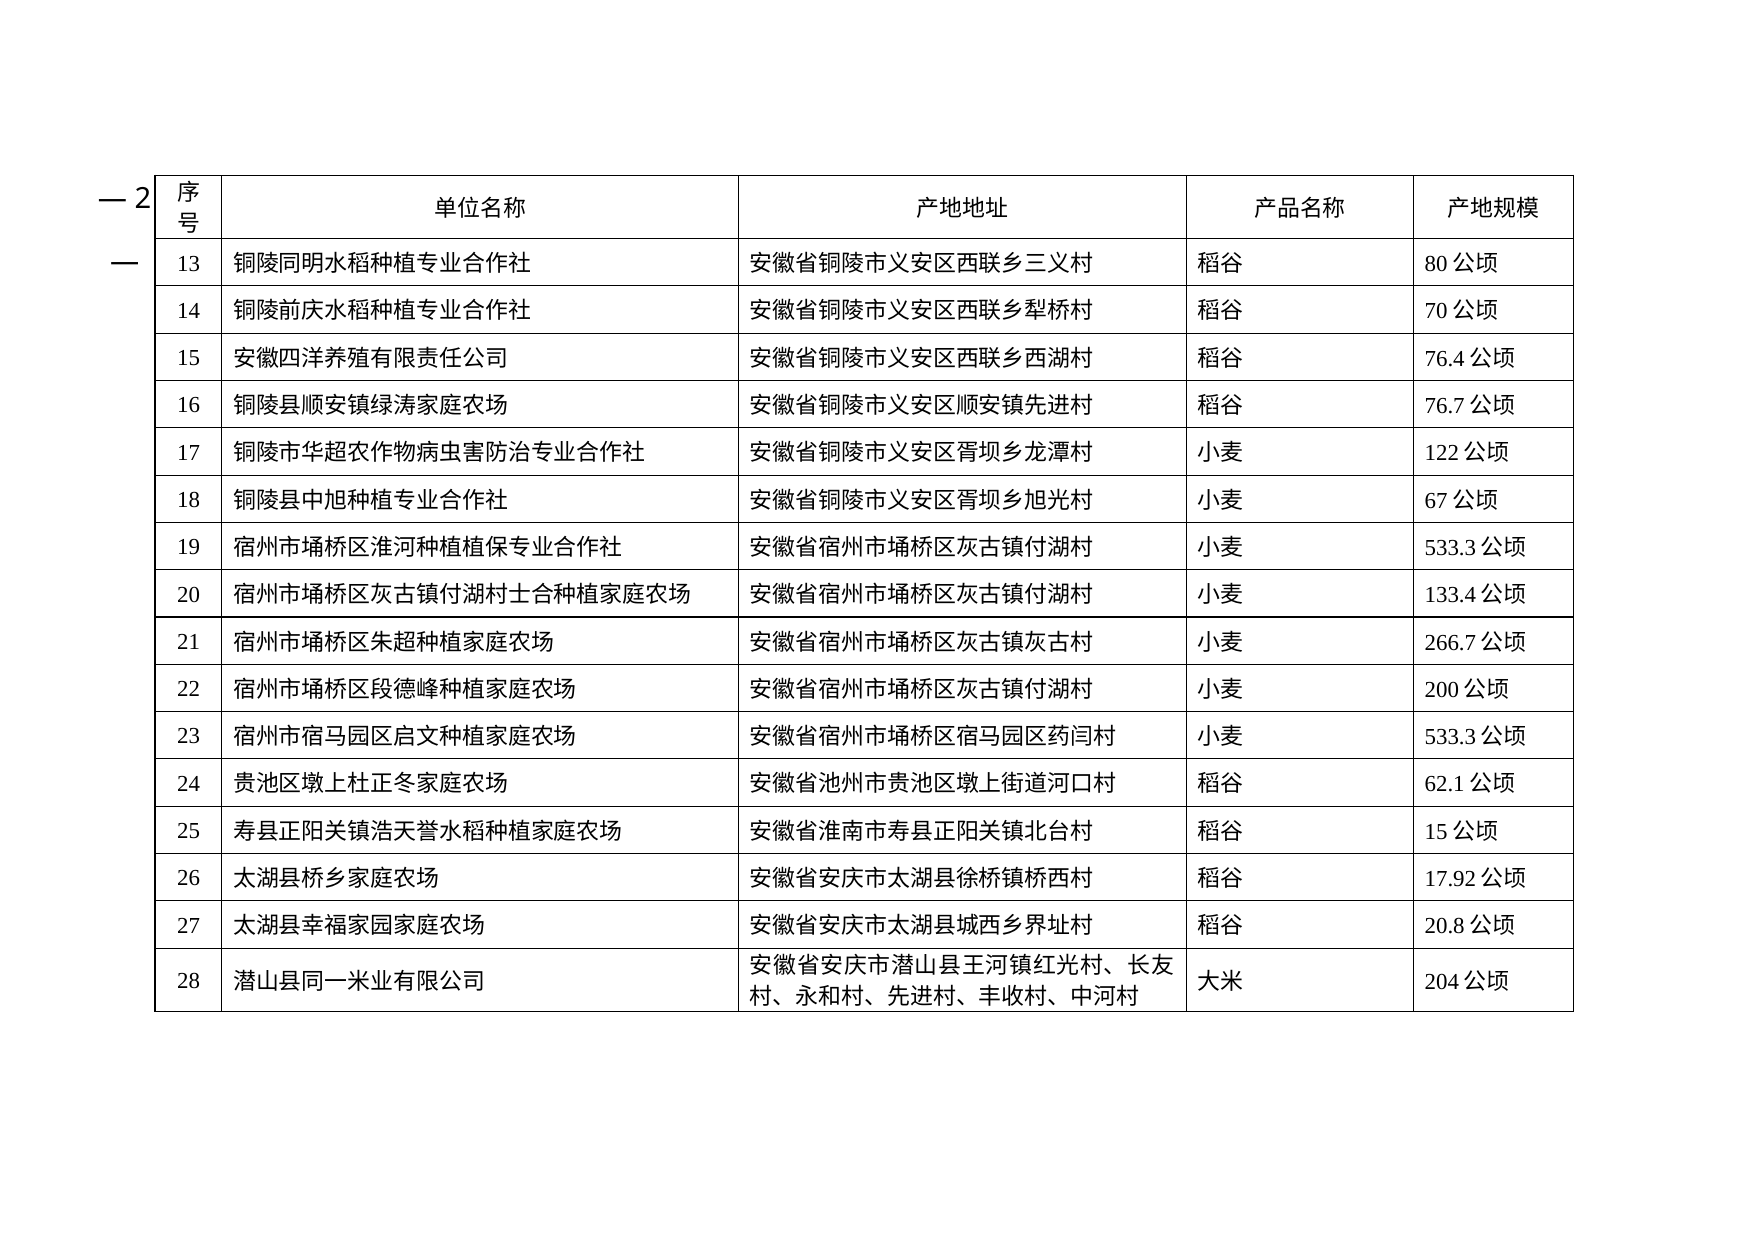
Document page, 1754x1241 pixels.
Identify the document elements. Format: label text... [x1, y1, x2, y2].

table_cell 28 [156, 949, 221, 1011]
table_cell 大米 [1187, 949, 1413, 1011]
table_cell 小麦 [1187, 523, 1413, 569]
table_cell 17 [156, 428, 221, 474]
table_cell 铜陵县中旭种植专业合作社 [222, 476, 738, 522]
table_cell 76.7公顷 [1414, 381, 1573, 427]
table_cell 稻谷 [1187, 901, 1413, 947]
table_cell 17.92公顷 [1414, 854, 1573, 900]
table_cell 76.4公顷 [1414, 334, 1573, 380]
table_cell 稻谷 [1187, 759, 1413, 806]
table_cell 24 [156, 759, 221, 806]
table_cell 安徽省铜陵市义安区胥坝乡旭光村 [739, 476, 1186, 522]
table_cell 23 [156, 712, 221, 758]
table_cell 70公顷 [1414, 286, 1573, 333]
table_cell 安徽省铜陵市义安区西联乡三义村 [739, 239, 1186, 285]
table_cell 安徽省铜陵市义安区西联乡西湖村 [739, 334, 1186, 380]
table_cell 小麦 [1187, 665, 1413, 711]
table_cell 安徽省铜陵市义安区胥坝乡龙潭村 [739, 428, 1186, 474]
table_cell 太湖县桥乡家庭农场 [222, 854, 738, 900]
table_cell 寿县正阳关镇浩天誉水稻种植家庭农场 [222, 807, 738, 853]
table_cell 安徽省铜陵市义安区顺安镇先进村 [739, 381, 1186, 427]
table_cell 贵池区墩上杜正冬家庭农场 [222, 759, 738, 806]
table_cell 安徽省宿州市埇桥区灰古镇付湖村 [739, 570, 1186, 616]
table_header 序号 [156, 176, 221, 238]
table_cell 13 [156, 239, 221, 285]
table_cell 宿州市埇桥区淮河种植植保专业合作社 [222, 523, 738, 569]
table_cell 安徽省铜陵市义安区西联乡犁桥村 [739, 286, 1186, 333]
table_cell 小麦 [1187, 618, 1413, 664]
table_cell 宿州市埇桥区段德峰种植家庭农场 [222, 665, 738, 711]
table_cell 15 [156, 334, 221, 380]
table_cell 安徽省宿州市埇桥区灰古镇付湖村 [739, 665, 1186, 711]
table_cell 62.1公顷 [1414, 759, 1573, 806]
table_header 产品名称 [1187, 176, 1413, 238]
table_cell 安徽省池州市贵池区墩上街道河口村 [739, 759, 1186, 806]
table_cell 安徽省宿州市埇桥区宿马园区药闫村 [739, 712, 1186, 758]
table_cell 200公顷 [1414, 665, 1573, 711]
table_cell 稻谷 [1187, 854, 1413, 900]
table_cell 小麦 [1187, 570, 1413, 616]
table_cell 小麦 [1187, 712, 1413, 758]
table_cell 太湖县幸福家园家庭农场 [222, 901, 738, 947]
table_cell 安徽省安庆市潜山县王河镇红光村、长友村、永和村、先进村、丰收村、中河村 [739, 949, 1186, 1011]
table_cell 14 [156, 286, 221, 333]
table_cell 潜山县同一米业有限公司 [222, 949, 738, 1011]
table_cell 20.8公顷 [1414, 901, 1573, 947]
table_cell 80公顷 [1414, 239, 1573, 285]
table_cell 18 [156, 476, 221, 522]
table_cell 安徽省宿州市埇桥区灰古镇付湖村 [739, 523, 1186, 569]
table_cell 稻谷 [1187, 807, 1413, 853]
table_cell 安徽省宿州市埇桥区灰古镇灰古村 [739, 618, 1186, 664]
table_cell 67公顷 [1414, 476, 1573, 522]
table_cell 安徽省安庆市太湖县城西乡界址村 [739, 901, 1186, 947]
table_cell 安徽四洋养殖有限责任公司 [222, 334, 738, 380]
table_cell 20 [156, 570, 221, 616]
table_cell 铜陵县顺安镇绿涛家庭农场 [222, 381, 738, 427]
table_cell 安徽省安庆市太湖县徐桥镇桥西村 [739, 854, 1186, 900]
table_cell 铜陵同明水稻种植专业合作社 [222, 239, 738, 285]
table_cell 小麦 [1187, 476, 1413, 522]
table_cell 宿州市埇桥区灰古镇付湖村士合种植家庭农场 [222, 570, 738, 616]
table_cell 19 [156, 523, 221, 569]
table_cell 宿州市埇桥区朱超种植家庭农场 [222, 618, 738, 664]
table_header 单位名称 [222, 176, 738, 238]
table_cell 15公顷 [1414, 807, 1573, 853]
table_cell 铜陵市华超农作物病虫害防治专业合作社 [222, 428, 738, 474]
table_cell 27 [156, 901, 221, 947]
table_cell 稻谷 [1187, 381, 1413, 427]
table_cell 533.3公顷 [1414, 523, 1573, 569]
table_header 产地规模 [1414, 176, 1573, 238]
table_cell 26 [156, 854, 221, 900]
table_cell 稻谷 [1187, 239, 1413, 285]
table_cell 533.3公顷 [1414, 712, 1573, 758]
table_cell 133.4公顷 [1414, 570, 1573, 616]
table_cell 122公顷 [1414, 428, 1573, 474]
table_cell 稻谷 [1187, 286, 1413, 333]
table_cell 铜陵前庆水稻种植专业合作社 [222, 286, 738, 333]
table_cell 宿州市宿马园区启文种植家庭农场 [222, 712, 738, 758]
table_cell 204公顷 [1414, 949, 1573, 1011]
table_cell 安徽省淮南市寿县正阳关镇北台村 [739, 807, 1186, 853]
table_cell 266.7公顷 [1414, 618, 1573, 664]
table_cell 小麦 [1187, 428, 1413, 474]
table_cell 25 [156, 807, 221, 853]
table_cell 22 [156, 665, 221, 711]
table_cell 稻谷 [1187, 334, 1413, 380]
table_cell 16 [156, 381, 221, 427]
table_header 产地地址 [739, 176, 1186, 238]
table_cell 21 [156, 618, 221, 664]
